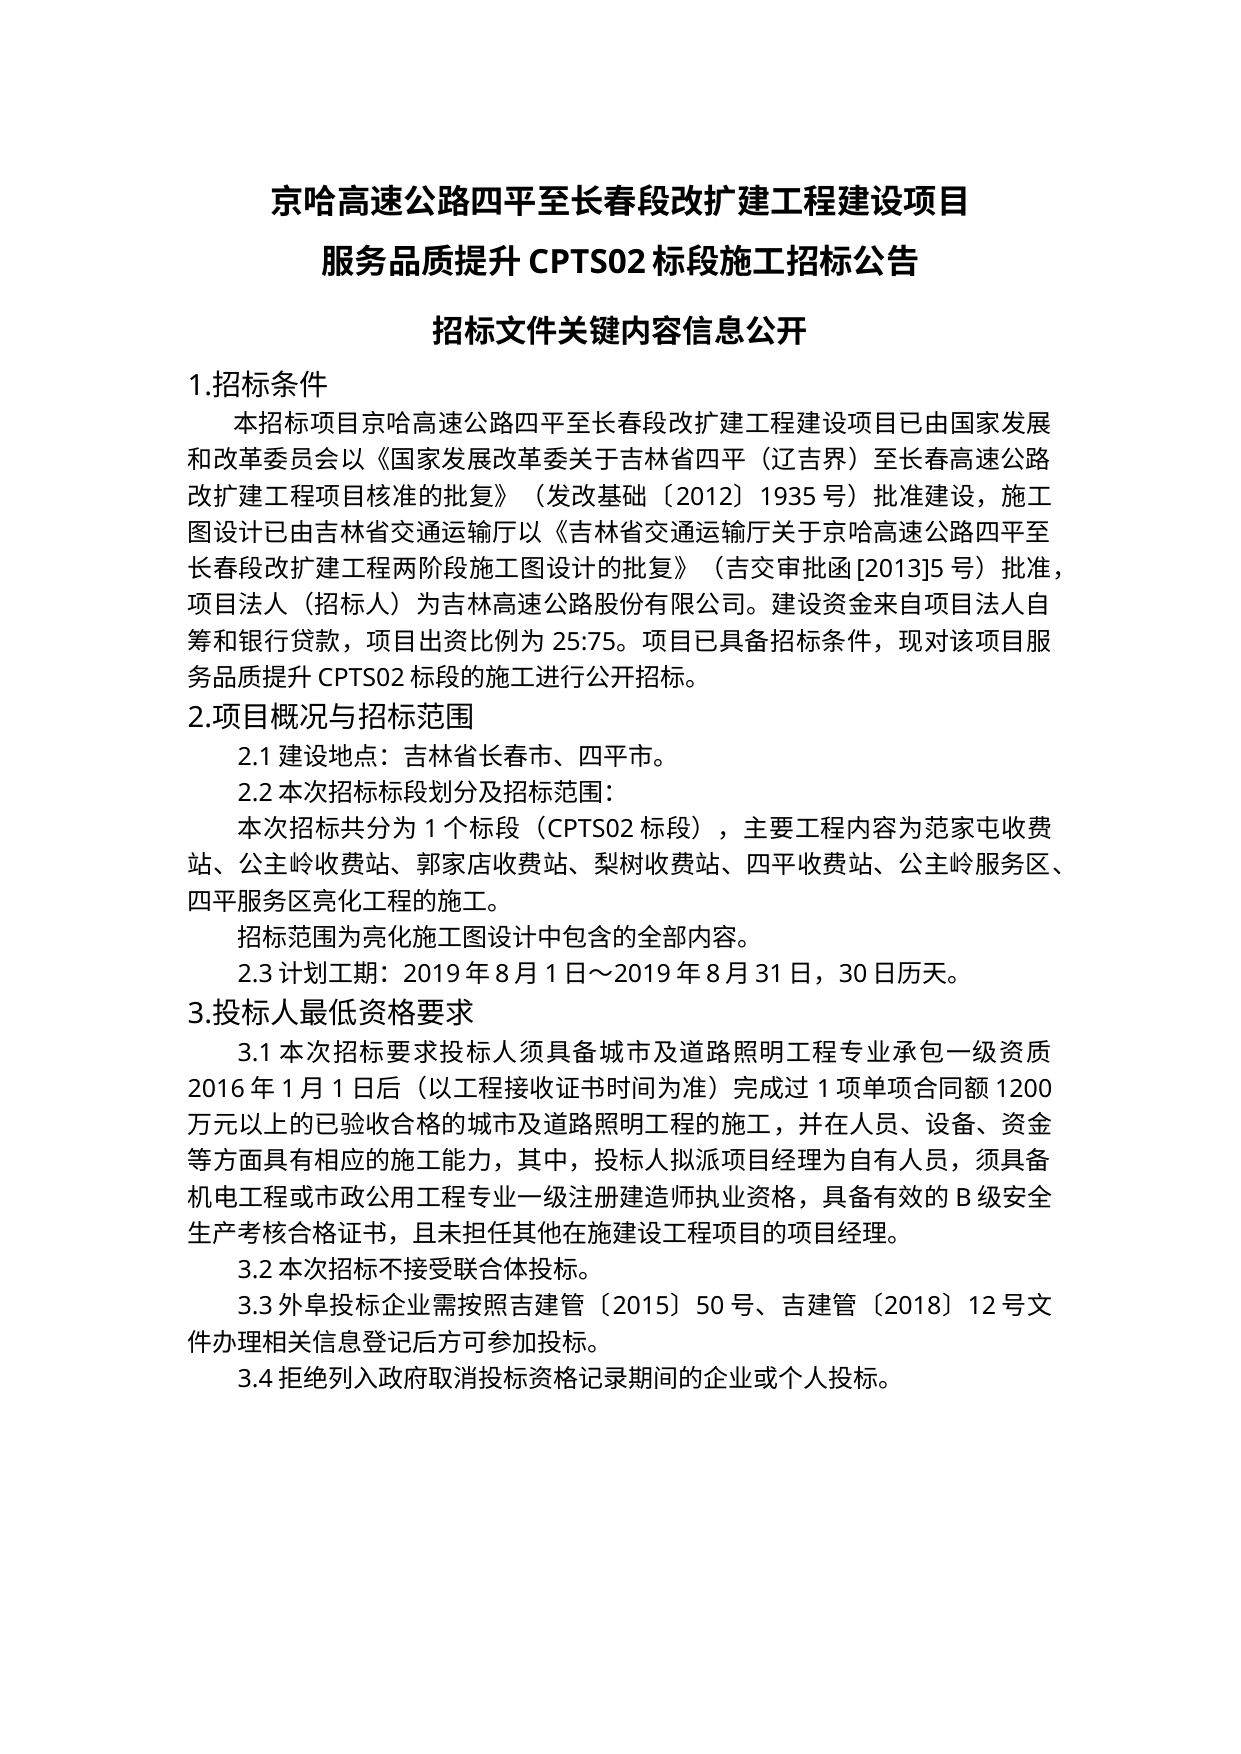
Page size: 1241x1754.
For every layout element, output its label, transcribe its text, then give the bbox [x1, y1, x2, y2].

text 本招标项目京哈高速公路四平至长春段改扩建工程建设项目已由国家发展和改革委员会以《国家发展改革委关于吉林省四平（辽吉界）至长春高速公路改扩建工程项目核准的批复》（发改基础〔2012〕1935号）批准建设，施工图设计已由吉林省交通运输厅以《吉林省交通运输厅关于京哈高速公路四平至长春段改扩建工程两阶段施工图设计的批复》（吉交审批函[2013]5号）批准，项目法人（招标人）为吉林高速公路股份有限公司。建设资金来自项目法人自筹和银行贷款，项目出资比例为25:75。项目已具备招标条件，现对该项目服务品质提升CPTS02标段的施工进行公开招标。 [187, 403, 1053, 693]
text 3.投标人最低资格要求 [187, 990, 1053, 1032]
text 京哈高速公路四平至长春段改扩建工程建设项目 [187, 174, 1053, 223]
text 3.3外阜投标企业需按照吉建管〔2015〕50号、吉建管〔2018〕12号文件办理相关信息登记后方可参加投标。 [187, 1286, 1053, 1358]
text 3.4拒绝列入政府取消投标资格记录期间的企业或个人投标。 [187, 1358, 1053, 1394]
text 2.3计划工期：2019年8月1日～2019年8月31日，30日历天。 [187, 953, 1053, 990]
text 1.招标条件 [187, 361, 1053, 403]
text 招标文件关键内容信息公开 [187, 296, 1053, 361]
text 2.2本次招标标段划分及招标范围： [187, 772, 1053, 808]
text 3.2本次招标不接受联合体投标。 [187, 1249, 1053, 1286]
text 2.项目概况与招标范围 [187, 693, 1053, 736]
text 本次招标共分为1个标段（CPTS02标段），主要工程内容为范家屯收费站、公主岭收费站、郭家店收费站、梨树收费站、四平收费站、公主岭服务区、四平服务区亮化工程的施工。 [187, 808, 1053, 917]
text 服务品质提升CPTS02标段施工招标公告 [187, 235, 1053, 284]
text 2.1建设地点：吉林省长春市、四平市。 [187, 736, 1053, 772]
text 3.1本次招标要求投标人须具备城市及道路照明工程专业承包一级资质，2016年1月1日后（以工程接收证书时间为准）完成过1项单项合同额1200万元以上的已验收合格的城市及道路照明工程的施工，并在人员、设备、资金等方面具有相应的施工能力，其中，投标人拟派项目经理为自有人员，须具备机电工程或市政公用工程专业一级注册建造师执业资格，具备有效的B级安全生产考核合格证书，且未担任其他在施建设工程项目的项目经理。 [187, 1032, 1053, 1249]
text 招标范围为亮化施工图设计中包含的全部内容。 [187, 917, 1053, 953]
